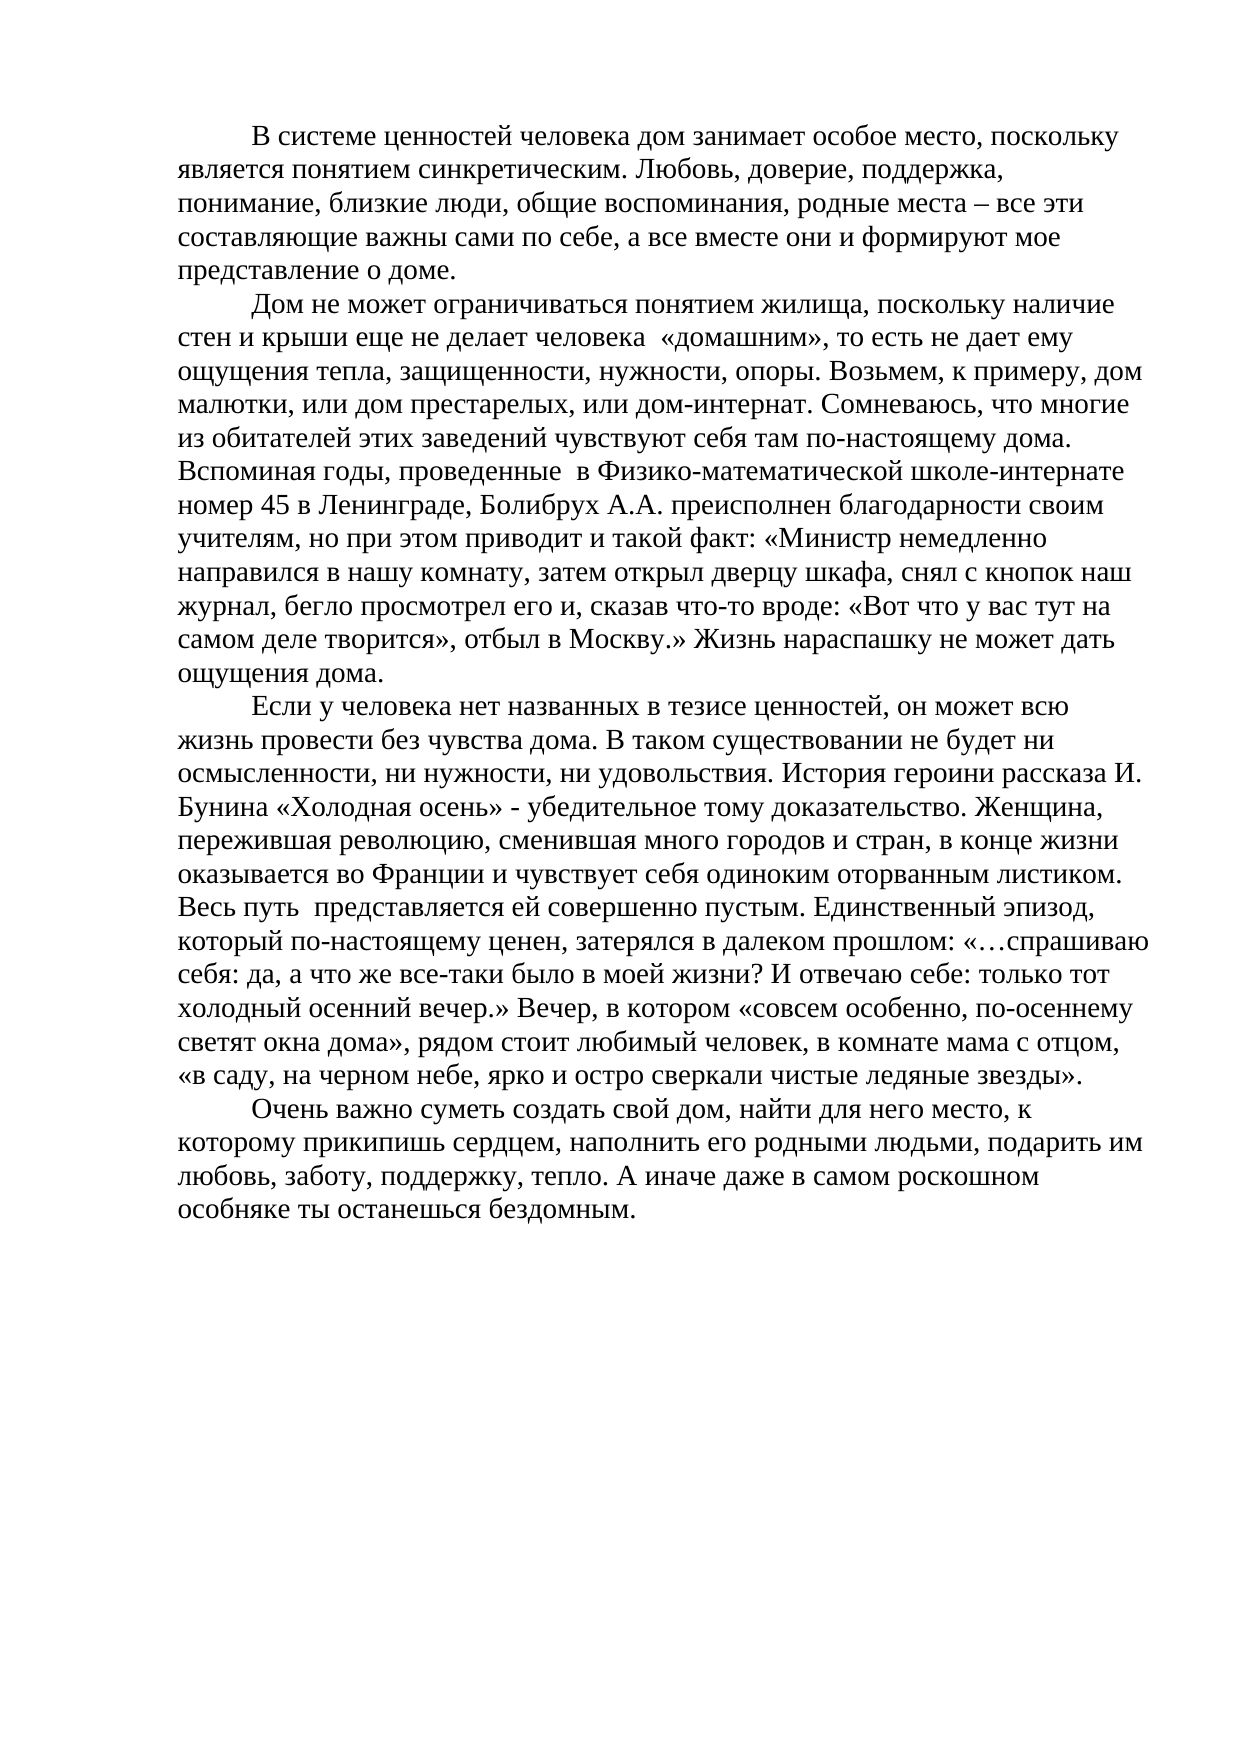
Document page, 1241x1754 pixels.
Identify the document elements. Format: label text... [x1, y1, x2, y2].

text Если у человека нет названных в тезисе ценностей, он может всю жизнь провести без чувства дома. В таком существовании не будет ни осмысленности, ни нужности, ни удовольствия. История героини рассказа И. Бунина «Холодная осень» - убедительное тому доказательство. Женщина, пережившая революцию, сменившая много городов и стран, в конце жизни оказывается во Франции и чувствует себя одиноким оторванным листиком. Весь путь представляется ей совершенно пустым. Единственный эпизод, который по-настоящему ценен, затерялся в далеком прошлом: «…спрашиваю себя: да, а что же все-таки было в моей жизни? И отвечаю себе: только тот холодный осенний вечер.» Вечер, в котором «совсем особенно, по-осеннему светят окна дома», рядом стоит любимый человек, в комнате мама с отцом, «в саду, на черном небе, ярко и остро сверкали чистые ледяные звезды». [177, 688, 1152, 1091]
text Дом не может ограничиваться понятием жилища, поскольку наличие стен и крыши еще не делает человека «домашним», то есть не дает ему ощущения тепла, защищенности, нужности, опоры. Возьмем, к примеру, дом малютки, или дом престарелых, или дом-интернат. Сомневаюсь, что многие из обитателей этих заведений чувствуют себя там по-настоящему дома. Вспоминая годы, проведенные в Физико-математической школе-интернате номер 45 в Ленинграде, Болибрух А.А. преисполнен благодарности своим учителям, но при этом приводит и такой факт: «Министр немедленно направился в нашу комнату, затем открыл дверцу шкафа, снял с кнопок наш журнал, бегло просмотрел его и, сказав что-то вроде: «Вот что у вас тут на самом деле творится», отбыл в Москву.» Жизнь нараспашку не может дать ощущения дома. [177, 286, 1152, 688]
text В системе ценностей человека дом занимает особое место, поскольку является понятием синкретическим. Любовь, доверие, поддержка, понимание, близкие люди, общие воспоминания, родные места – все эти составляющие важны сами по себе, а все вместе они и формируют мое представление о доме. [177, 118, 1152, 286]
text Очень важно суметь создать свой дом, найти для него место, к которому прикипишь сердцем, наполнить его родными людьми, подарить им любовь, заботу, поддержку, тепло. А иначе даже в самом роскошном особняке ты останешься бездомным. [177, 1091, 1152, 1225]
